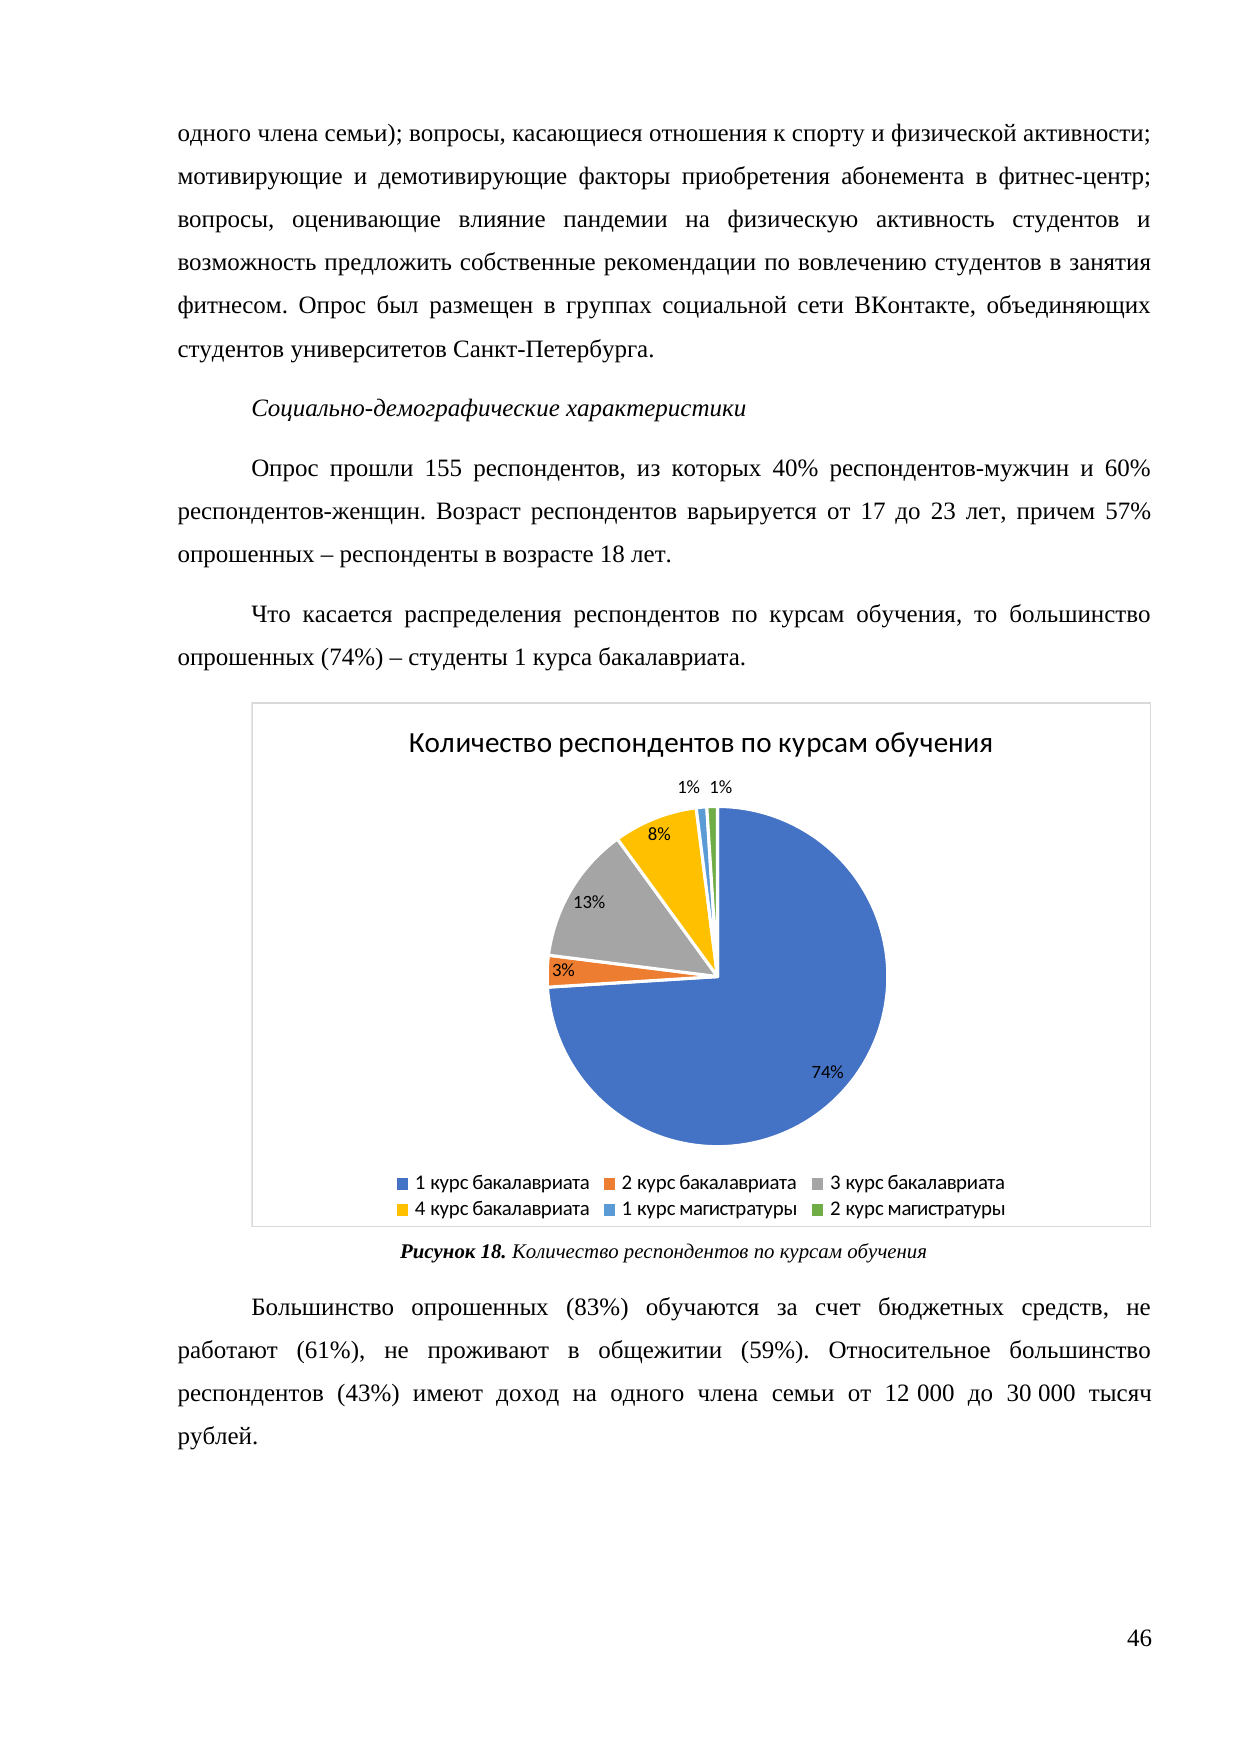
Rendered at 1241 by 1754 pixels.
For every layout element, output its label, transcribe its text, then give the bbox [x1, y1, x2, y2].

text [177, 118, 1152, 362]
text Рисунок 18. Количество респондентов по курсам обучения [177, 702, 1152, 1263]
text Что касается распределения респондентов по курсам обучения, то большинство опрошенных (74%) – студенты 1 курса бакалавриата. [177, 599, 1152, 671]
text Опрос прошли 155 респондентов, из которых 40% респондентов-мужчин и 60% респондентов-женщин. Возраст респондентов варьируется от 17 до 23 лет, причем 57% опрошенных – респонденты в возрасте 18 лет. [177, 453, 1152, 568]
text Большинство опрошенных (83%) обучаются за счет бюджетных средств, не работают (61%), не проживают в общежитии (59%). Относительное большинство респондентов (43%) имеют доход на одного члена семьи от 12 000 до 30 000 тысяч рублей. [177, 1292, 1152, 1450]
text Социально-демографические характеристики [177, 393, 1152, 422]
